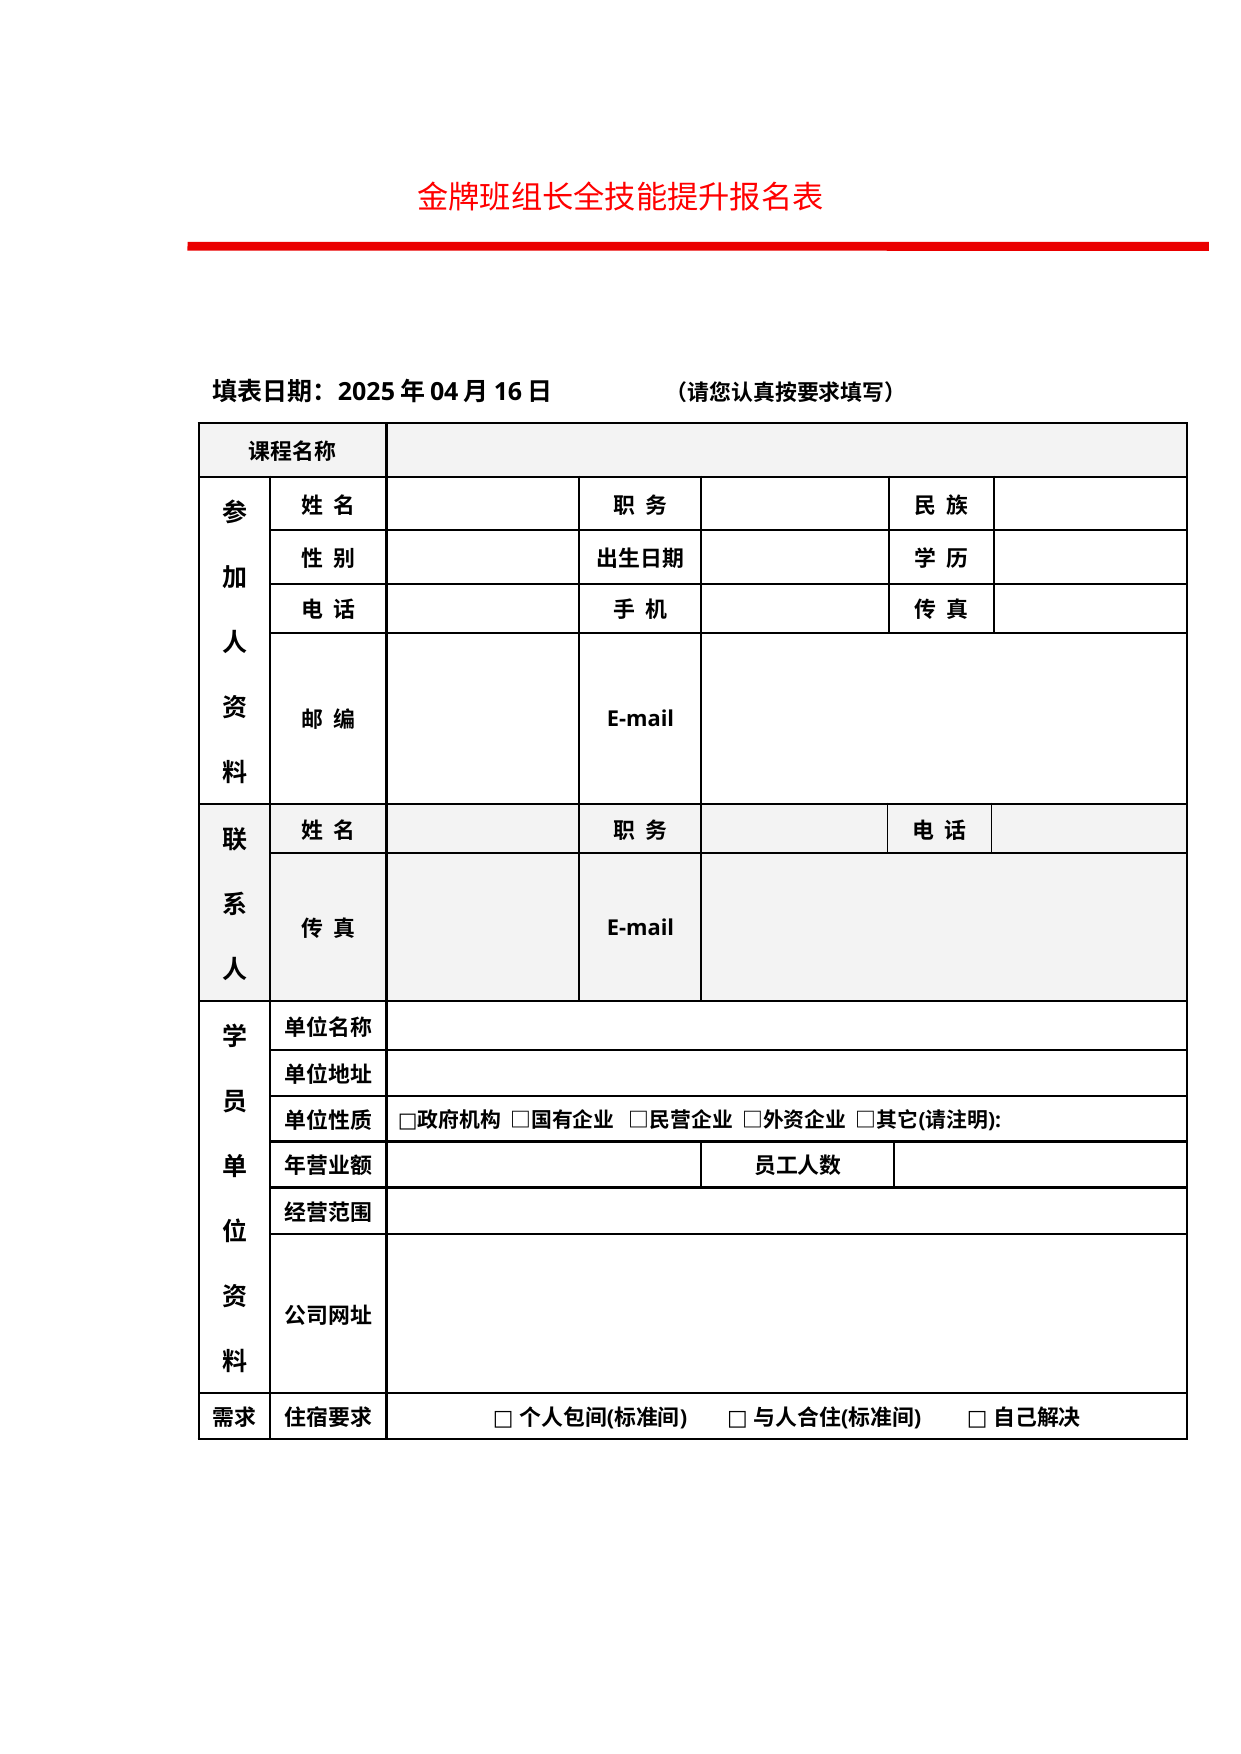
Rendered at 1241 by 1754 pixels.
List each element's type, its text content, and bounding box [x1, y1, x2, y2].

table_cell [995, 585, 1186, 632]
table_cell □政府机构 □国有企业 □民营企业 □外资企业 □其它(请注明): [388, 1097, 1186, 1140]
table_cell [992, 805, 1186, 852]
text 金牌班组长全技能提升报名表 [187, 162, 1053, 227]
table_cell 姓 名 [271, 805, 385, 852]
table_cell 公司网址 [271, 1235, 385, 1392]
table_cell 出生日期 [580, 531, 700, 582]
table_cell 单位名称 [271, 1002, 385, 1049]
table_cell 民 族 [890, 478, 993, 529]
table_cell 邮 编 [271, 634, 385, 803]
table_cell [388, 634, 578, 803]
table_cell □ 个人包间(标准间) □ 与人合住(标准间) □ 自己解决 [388, 1394, 1186, 1438]
table_cell 住宿要求 [271, 1394, 385, 1438]
table_cell 单位性质 [271, 1097, 385, 1140]
table_cell 手 机 [580, 585, 700, 632]
table_header 课程名称 [200, 424, 385, 476]
table_cell 性 别 [271, 531, 385, 582]
table_cell [388, 1002, 1186, 1049]
table_cell 姓 名 [271, 478, 385, 529]
table_cell 联 系 人 [200, 805, 269, 1000]
table_cell 学 历 [890, 531, 993, 582]
table_cell 职 务 [580, 805, 700, 852]
table_cell [388, 854, 578, 1000]
table_cell [995, 531, 1186, 582]
table_cell 传 真 [890, 585, 993, 632]
table_header [388, 424, 1186, 476]
table_cell 年营业额 [271, 1143, 385, 1186]
table_cell 电 话 [888, 805, 991, 852]
table_cell 经营范围 [271, 1189, 385, 1233]
table_cell [702, 531, 888, 582]
table_cell 单位地址 [271, 1051, 385, 1095]
table_cell 参加人资料 [200, 478, 269, 803]
table_cell 需求 [200, 1394, 269, 1438]
table_cell 职 务 [580, 478, 700, 529]
table_cell [388, 805, 578, 852]
table_cell 电 话 [271, 585, 385, 632]
table_cell [388, 585, 578, 632]
table_cell 传 真 [271, 854, 385, 1000]
table_cell [388, 1051, 1186, 1095]
table_cell [388, 1189, 1186, 1233]
table_cell E-mail [580, 634, 700, 803]
table_cell [388, 1235, 1186, 1392]
table_cell [388, 478, 578, 529]
table_cell [702, 854, 1186, 1000]
table_cell [702, 805, 887, 852]
table_cell [995, 478, 1186, 529]
table_cell [388, 531, 578, 582]
table_cell [388, 1143, 700, 1186]
table_cell 员工人数 [702, 1143, 893, 1186]
table_cell E-mail [580, 854, 700, 1000]
table_cell 学 员 单 位 资 料 [200, 1002, 269, 1392]
table_cell [702, 634, 1186, 803]
text 填表日期：2025年04月16日 （请您认真按要求填写） [187, 357, 1053, 422]
table_cell [895, 1143, 1186, 1186]
table_cell [702, 478, 888, 529]
table_cell [702, 585, 888, 632]
